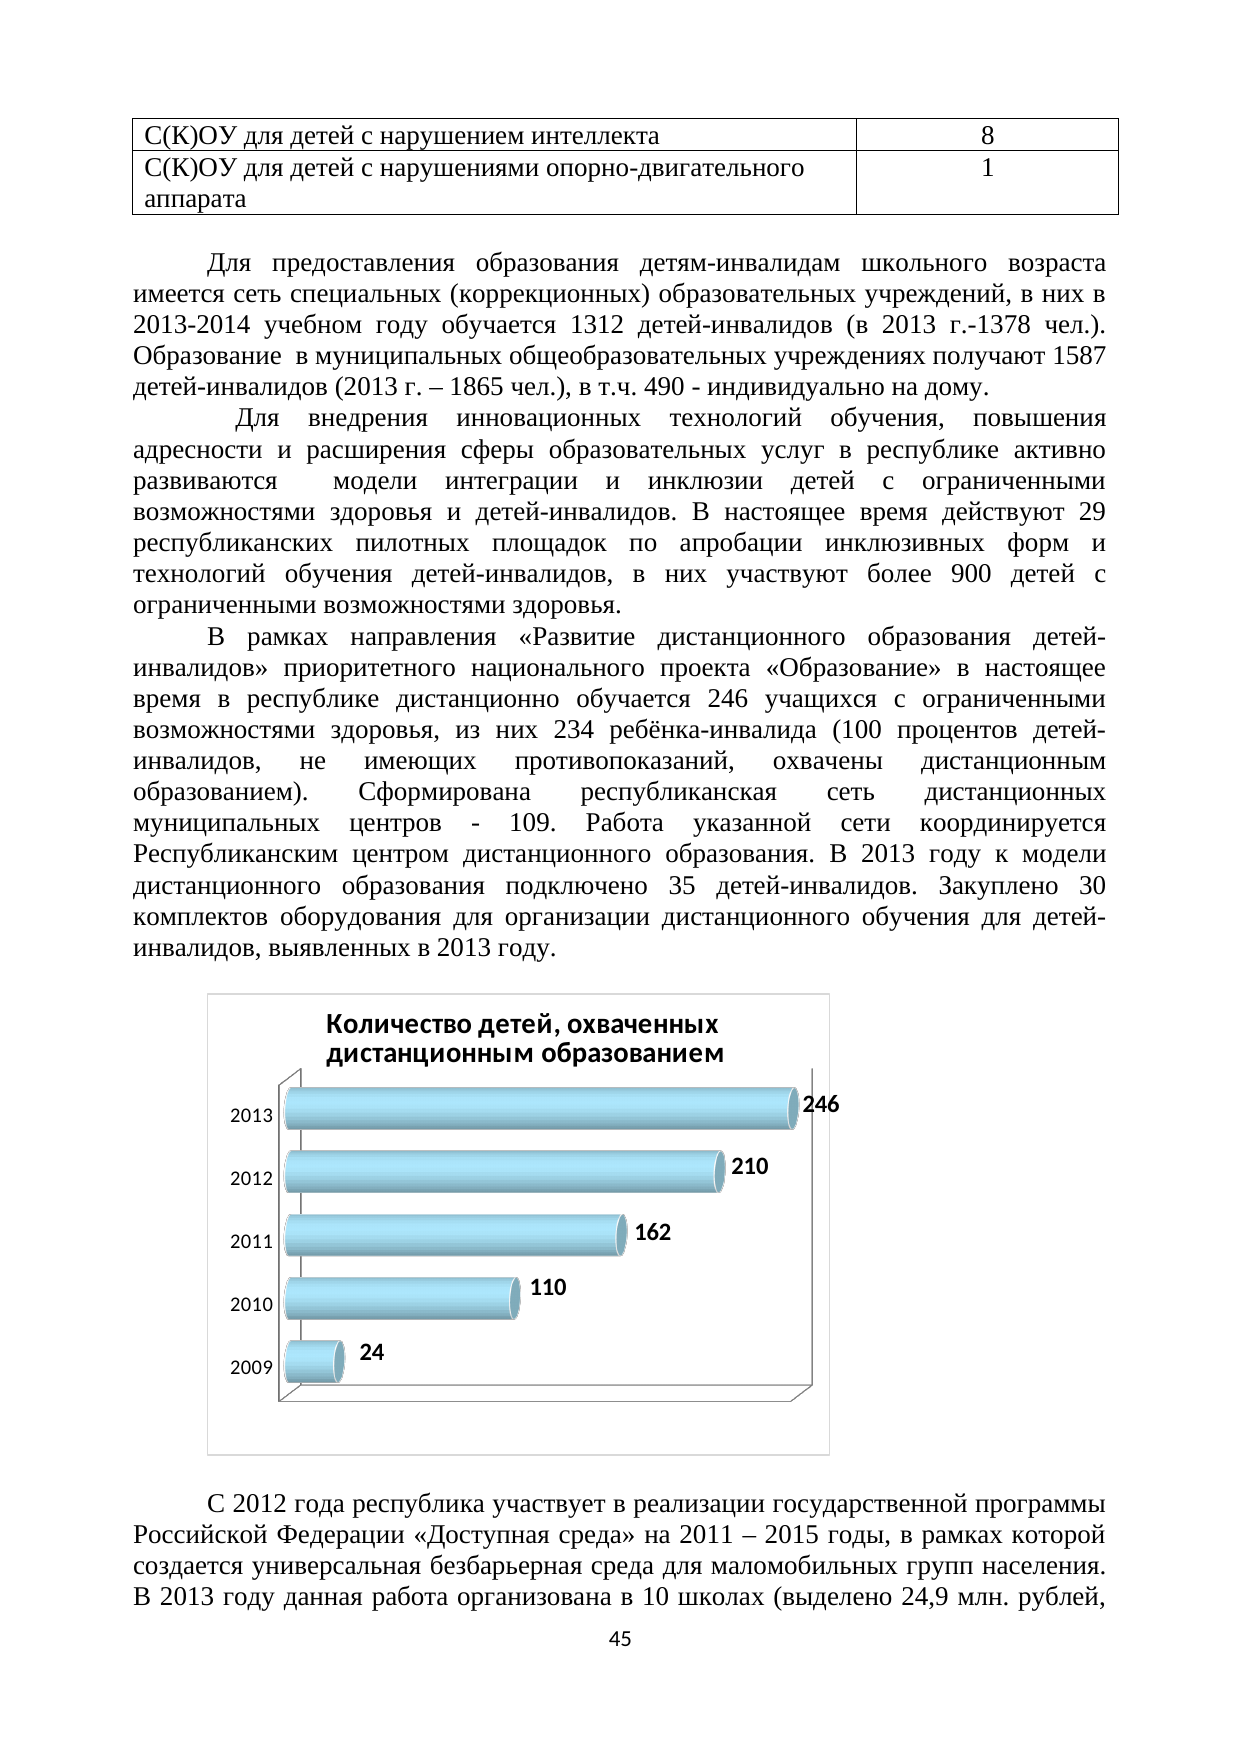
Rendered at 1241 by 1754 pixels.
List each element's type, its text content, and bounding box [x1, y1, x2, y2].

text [133, 1487, 1107, 1612]
table_cell С(К)ОУ для детей с нарушениями опорно-двигательного аппарата [133, 151, 856, 214]
table_cell С(К)ОУ для детей с нарушением интеллекта [133, 119, 856, 150]
table_cell 1 [857, 151, 1118, 214]
text Для предоставления образования детям-инвалидам школьного возраста имеется сеть специальных (коррекционных) образовательных учреждений, в них в 2013-2014 учебном году обучается 1312 детей-инвалидов (в 2013 г.-1378 чел.). Образование в муниципальных общеобразовательных учреждениях получают 1587 детей-инвалидов (2013 г. – 1865 чел.), в т.ч. 490 - индивидуально на дому. [133, 246, 1107, 402]
text Для внедрения инновационных технологий обучения, повышения адресности и расширения сферы образовательных услуг в республике активно развиваются модели интеграции и инклюзии детей с ограниченными возможностями здоровья и детей-инвалидов. В настоящее время действуют 29 республиканских пилотных площадок по апробации инклюзивных форм и технологий обучения детей-инвалидов, в них участвуют более 900 детей с ограниченными возможностями здоровья. [133, 402, 1107, 619]
text В рамках направления «Развитие дистанционного образования детей-инвалидов» приоритетного национального проекта «Образование» в настоящее время в республике дистанционно обучается 246 учащихся с ограниченными возможностями здоровья, из них 234 ребёнка-инвалида (100 процентов детей-инвалидов, не имеющих противопоказаний, охвачены дистанционным образованием). Сформирована республиканская сеть дистанционных муниципальных центров - 109. Работа указанной сети координируется Республиканским центром дистанционного образования. В 2013 году к модели дистанционного образования подключено 35 детей-инвалидов. Закуплено 30 комплектов оборудования для организации дистанционного обучения для детей-инвалидов, выявленных в 2013 году. [133, 619, 1107, 962]
table_cell 8 [857, 119, 1118, 150]
